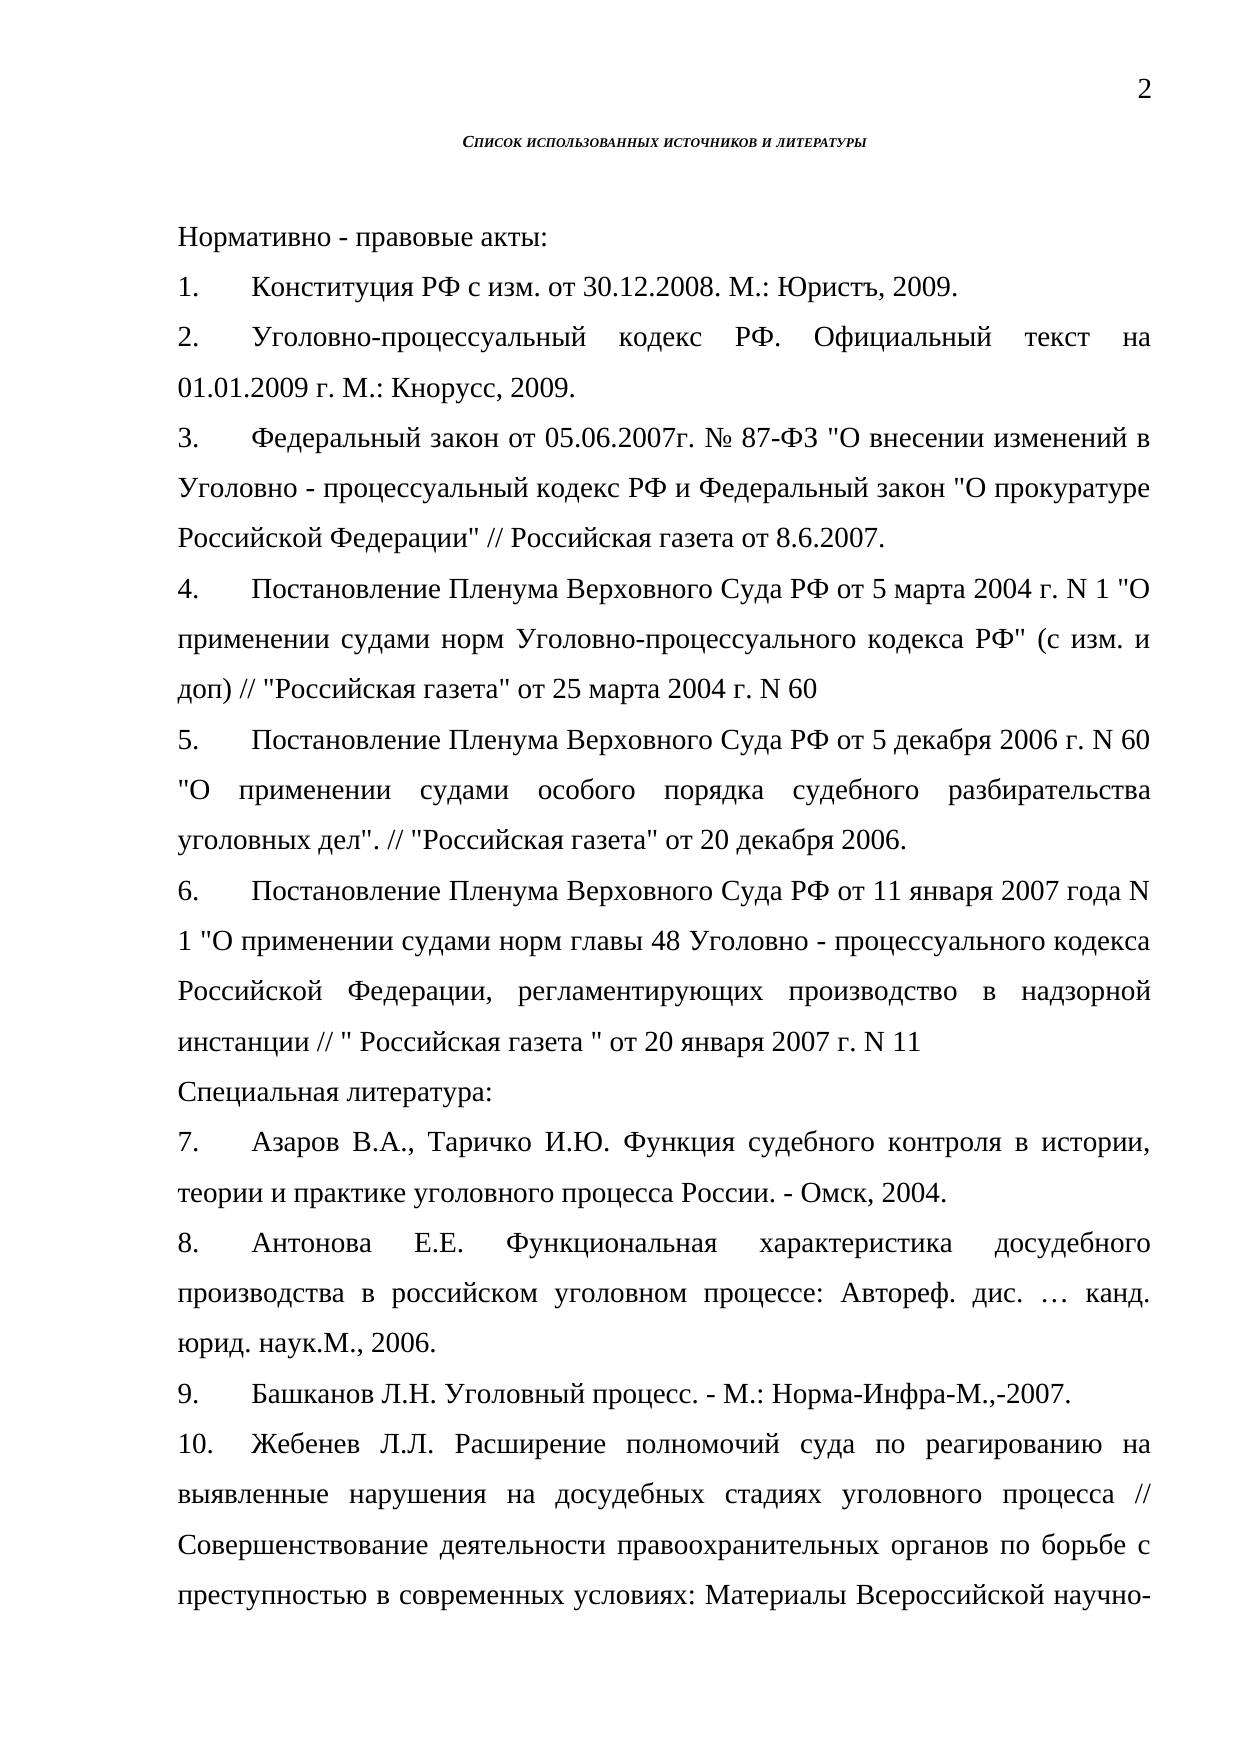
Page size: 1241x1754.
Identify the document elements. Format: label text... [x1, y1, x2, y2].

text Постановление Пленума Верховного Суда РФ от 5 декабря 2006 г. N 60 "О применении судами особого порядка судебного разбирательства уголовных дел". // "Российская газета" от 20 декабря 2006. [177, 722, 1152, 856]
text Азаров В.А., Таричко И.Ю. Функция судебного контроля в истории, теории и практике уголовного процесса России. - Омск, 2004. [177, 1124, 1152, 1208]
text Конституция РФ с изм. от 30.12.2008. М.: Юристъ, 2009. [177, 269, 1152, 303]
text Башканов Л.Н. Уголовный процесс. - М.: Норма-Инфра-М.,-2007. [177, 1376, 1152, 1409]
text Постановление Пленума Верховного Суда РФ от 11 января 2007 года N 1 "О применении судами норм главы 48 Уголовно - процессуального кодекса Российской Федерации, регламентирующих производство в надзорной инстанции // " Российская газета " от 20 января 2007 г. N 11 [177, 873, 1152, 1057]
text Антонова Е.Е. Функциональная характеристика досудебного производства в российском уголовном процессе: Автореф. дис. … канд. юрид. наук.М., 2006. [177, 1225, 1152, 1359]
subtitle Список использованных источников и литературы [177, 118, 1152, 152]
text Уголовно-процессуальный кодекс РФ. Официальный текст на 01.01.2009 г. М.: Кнорусс, 2009. [177, 319, 1152, 403]
text Федеральный закон от 05.06.2007г. № 87-ФЗ "О внесении изменений в Уголовно - процессуальный кодекс РФ и Федеральный закон "О прокуратуре Российской Федерации" // Российская газета от 8.6.2007. [177, 420, 1152, 554]
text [177, 1426, 1152, 1611]
text Нормативно - правовые акты: [177, 219, 1152, 252]
text Специальная литература: [177, 1074, 1152, 1108]
text Постановление Пленума Верховного Суда РФ от 5 марта 2004 г. N 1 "О применении судами норм Уголовно-процессуального кодекса РФ" (с изм. и доп) // "Российская газета" от 25 марта 2004 г. N 60 [177, 571, 1152, 705]
